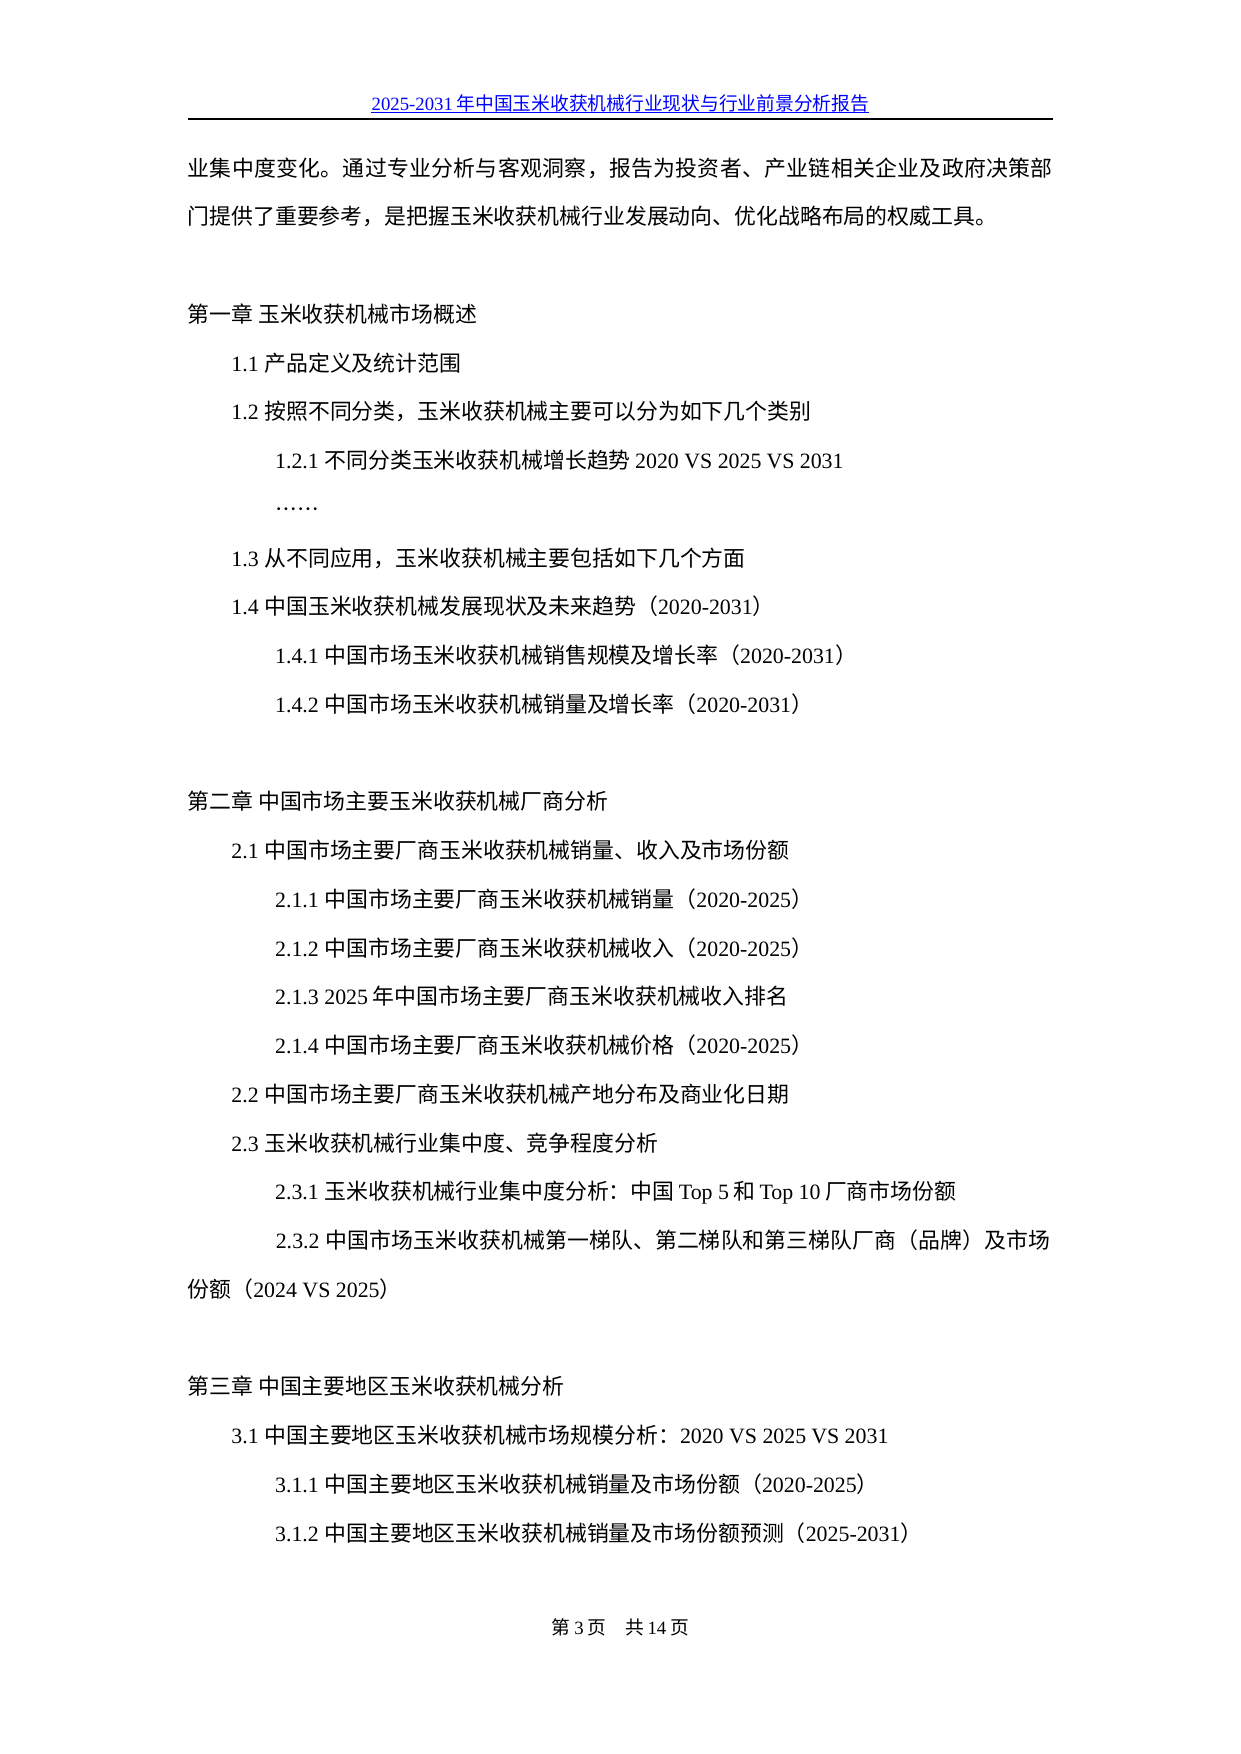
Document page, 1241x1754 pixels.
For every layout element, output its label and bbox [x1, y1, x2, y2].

text [187, 150, 1053, 1548]
